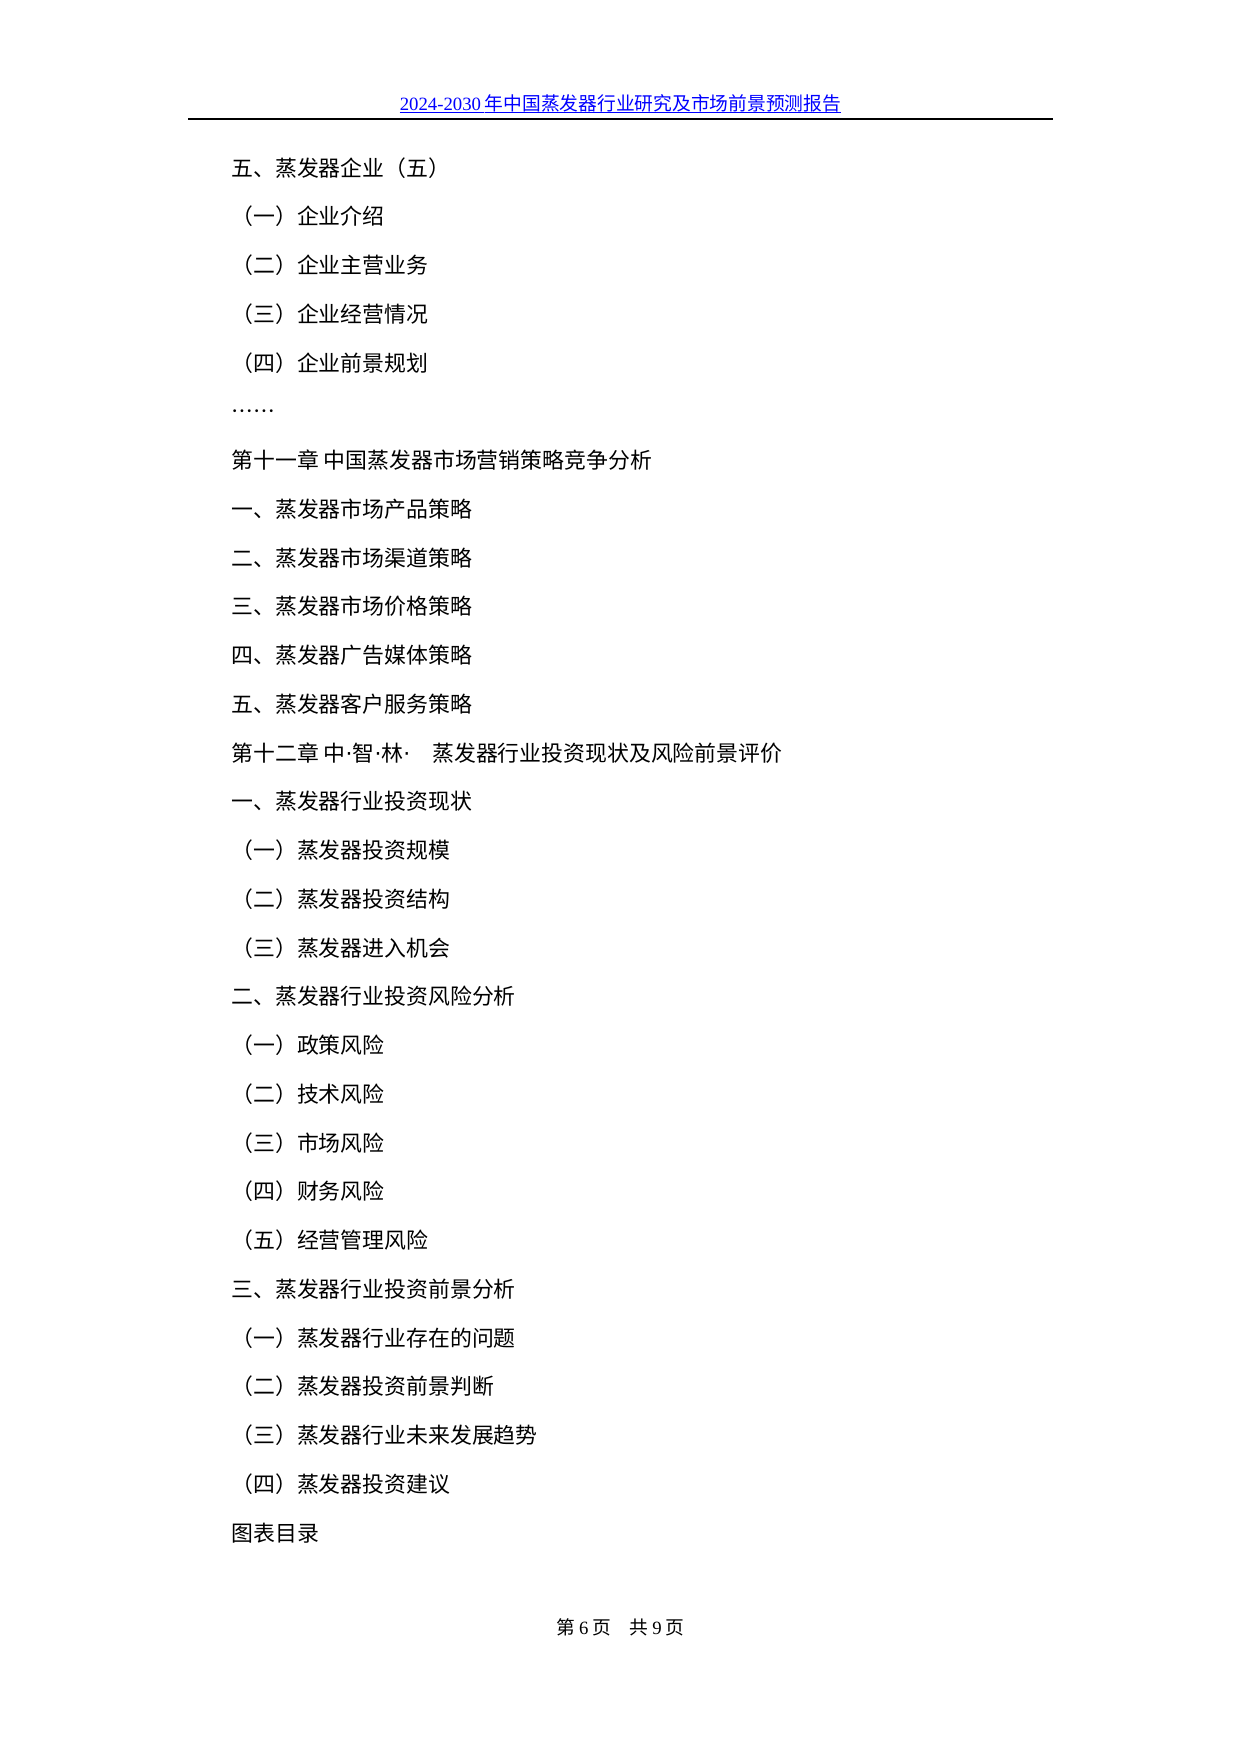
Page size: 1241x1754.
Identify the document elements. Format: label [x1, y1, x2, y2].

text [187, 150, 1053, 1548]
